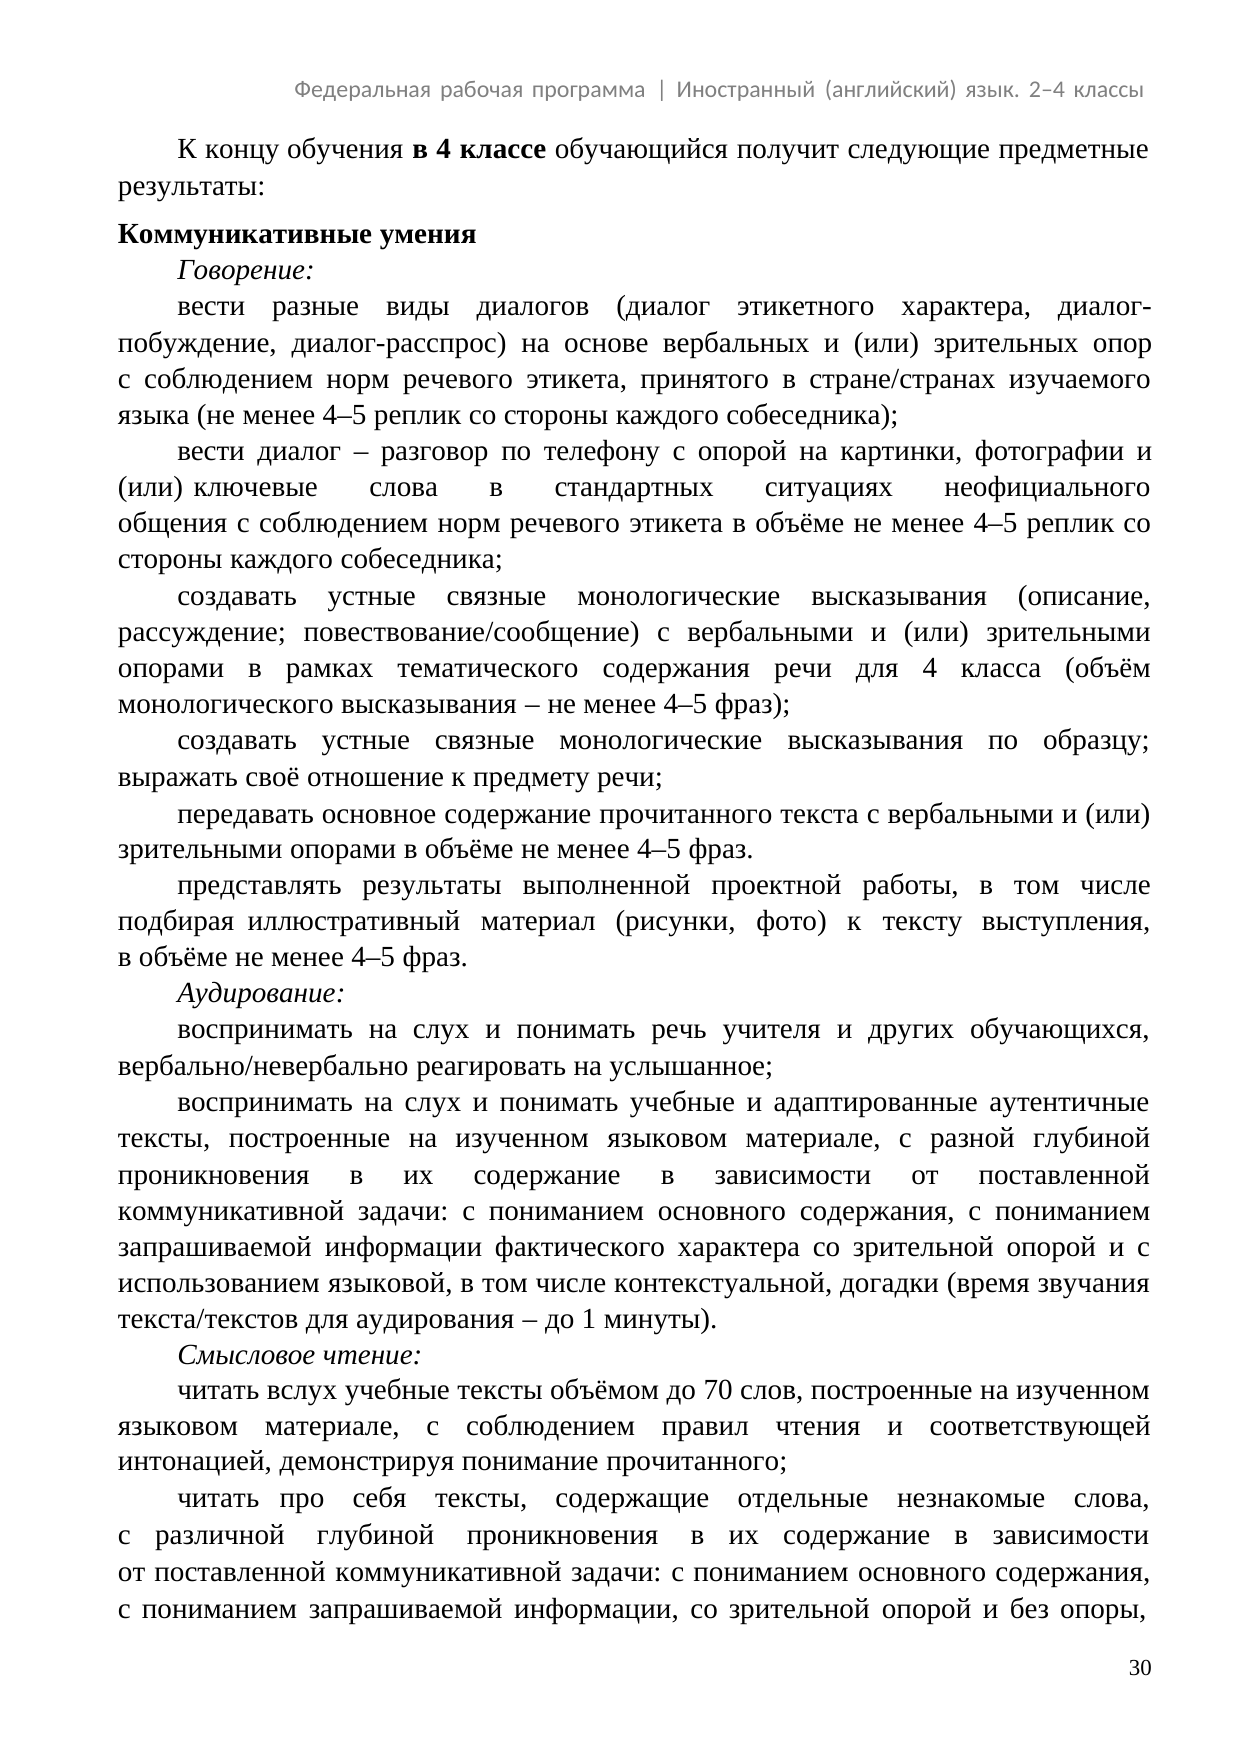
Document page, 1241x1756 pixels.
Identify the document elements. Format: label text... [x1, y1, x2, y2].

text вести разные виды диалогов (диалог этикетного характера, диалог- побуждение, диалог-расспрос) на основе вербальных и (или) зрительных опор с соблюдением норм речевого этикета, принятого в стране/странах изучаемого языка (не менее 4–5 реплик со стороны каждого собеседника); [118, 288, 1152, 431]
text Коммуникативные умения [118, 216, 1165, 249]
text воспринимать на слух и понимать речь учителя и других обучающихся, вербально/невербально реагировать на услышанное; [118, 1011, 1150, 1081]
text воспринимать на слух и понимать учебные и адаптированные аутентичные тексты, построенные на изученном языковом материале, с разной глубиной проникновения в их содержание в зависимости от поставленной коммуникативной задачи: с пониманием основного содержания, с пониманием запрашиваемой информации фактического характера со зрительной опорой и с использованием языковой, в том числе контекстуальной, догадки (время звучания текста/текстов для аудирования – до 1 минуты). [118, 1084, 1150, 1335]
text Аудирование: [177, 976, 1165, 1009]
text читать про себя тексты, содержащие отдельные незнакомые слова, с различной глубиной проникновения в их содержание в зависимости от поставленной коммуникативной задачи: с пониманием основного содержания, с пониманием запрашиваемой информации, со зрительной опорой и без опоры, [118, 1480, 1151, 1624]
text К концу обучения в 4 классе обучающийся получит следующие предметные результаты: [118, 131, 1165, 201]
text Смысловое чтение: [177, 1337, 1165, 1371]
text Говорение: [177, 252, 1165, 286]
text читать вслух учебные тексты объёмом до 70 слов, построенные на изученном языковом материале, с соблюдением правил чтения и соответствующей интонацией, демонстрируя понимание прочитанного; [118, 1372, 1150, 1477]
text создавать устные связные монологические высказывания по образцу; выражать своё отношение к предмету речи; [118, 722, 1150, 793]
text представлять результаты выполненной проектной работы, в том числе подбирая иллюстративный материал (рисунки, фото) к тексту выступления, в объёме не менее 4–5 фраз. [118, 867, 1151, 973]
text вести диалог – разговор по телефону с опорой на картинки, фотографии и (или) ключевые слова в стандартных ситуациях неофициального общения с соблюдением норм речевого этикета в объёме не менее 4–5 реплик со стороны каждого собеседника; [118, 433, 1152, 575]
text создавать устные связные монологические высказывания (описание, рассуждение; повествование/сообщение) с вербальными и (или) зрительными опорами в рамках тематического содержания речи для 4 класса (объём монологического высказывания – не менее 4–5 фраз); [118, 578, 1151, 720]
text передавать основное содержание прочитанного текста с вербальными и (или) зрительными опорами в объёме не менее 4–5 фраз. [118, 796, 1151, 865]
